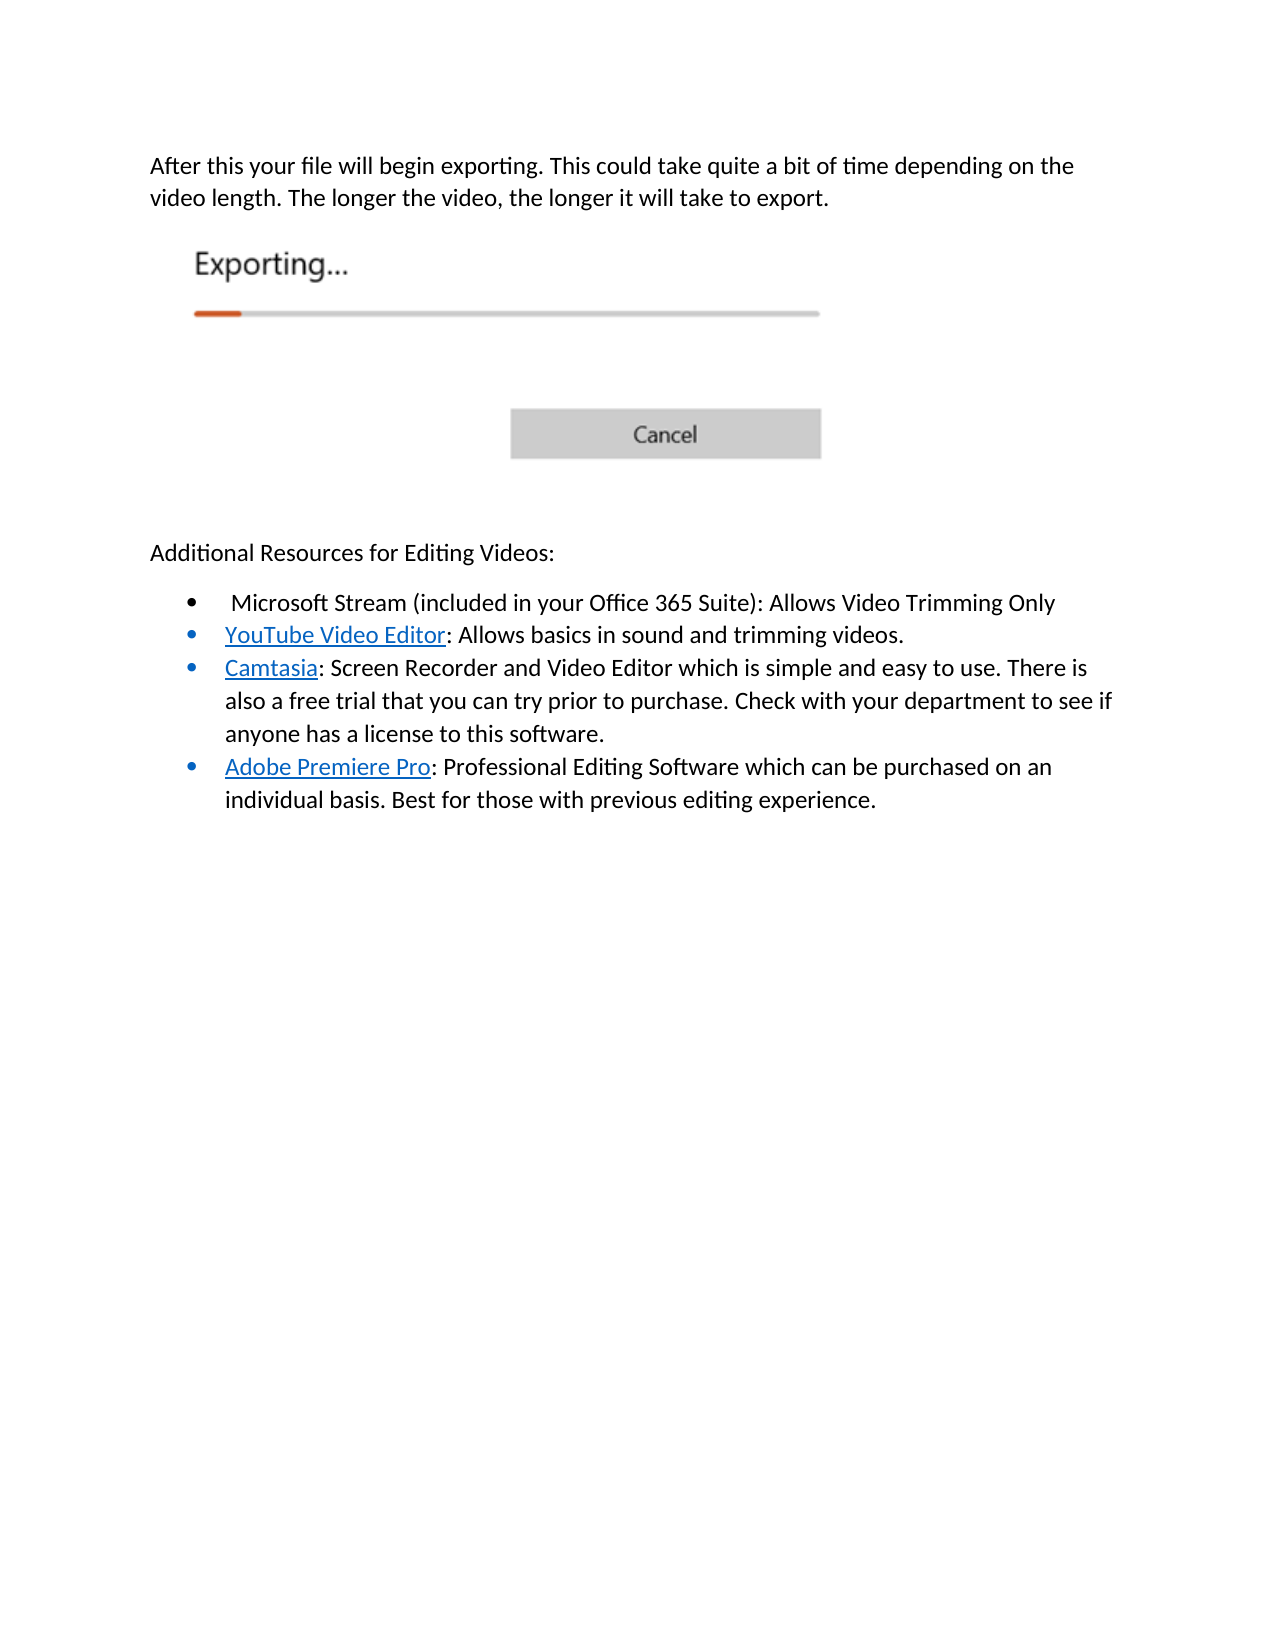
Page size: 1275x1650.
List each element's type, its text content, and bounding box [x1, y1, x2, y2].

list YouTube Video Editor: Allows basics in sound and trimming videos. [187, 619, 1125, 650]
text After this your file will begin exporting. This could take quite a bit of time depending on the video length. The longer the video, the longer it will take to export. [150, 150, 1125, 213]
list Microsoft Stream (included in your Office 365 Suite): Allows Video Trimming Only [187, 587, 1125, 617]
list Adobe Premiere Pro: Professional Editing Software which can be purchased on an individual basis. Best for those with previous editing experience. [187, 751, 1125, 814]
text Additional Resources for Editing Videos: [150, 538, 1125, 568]
list Camtasia: Screen Recorder and Video Editor which is simple and easy to use. There is also a free trial that you can try prior to purchase. Check with your department to see if anyone has a license to this software. [187, 652, 1125, 749]
